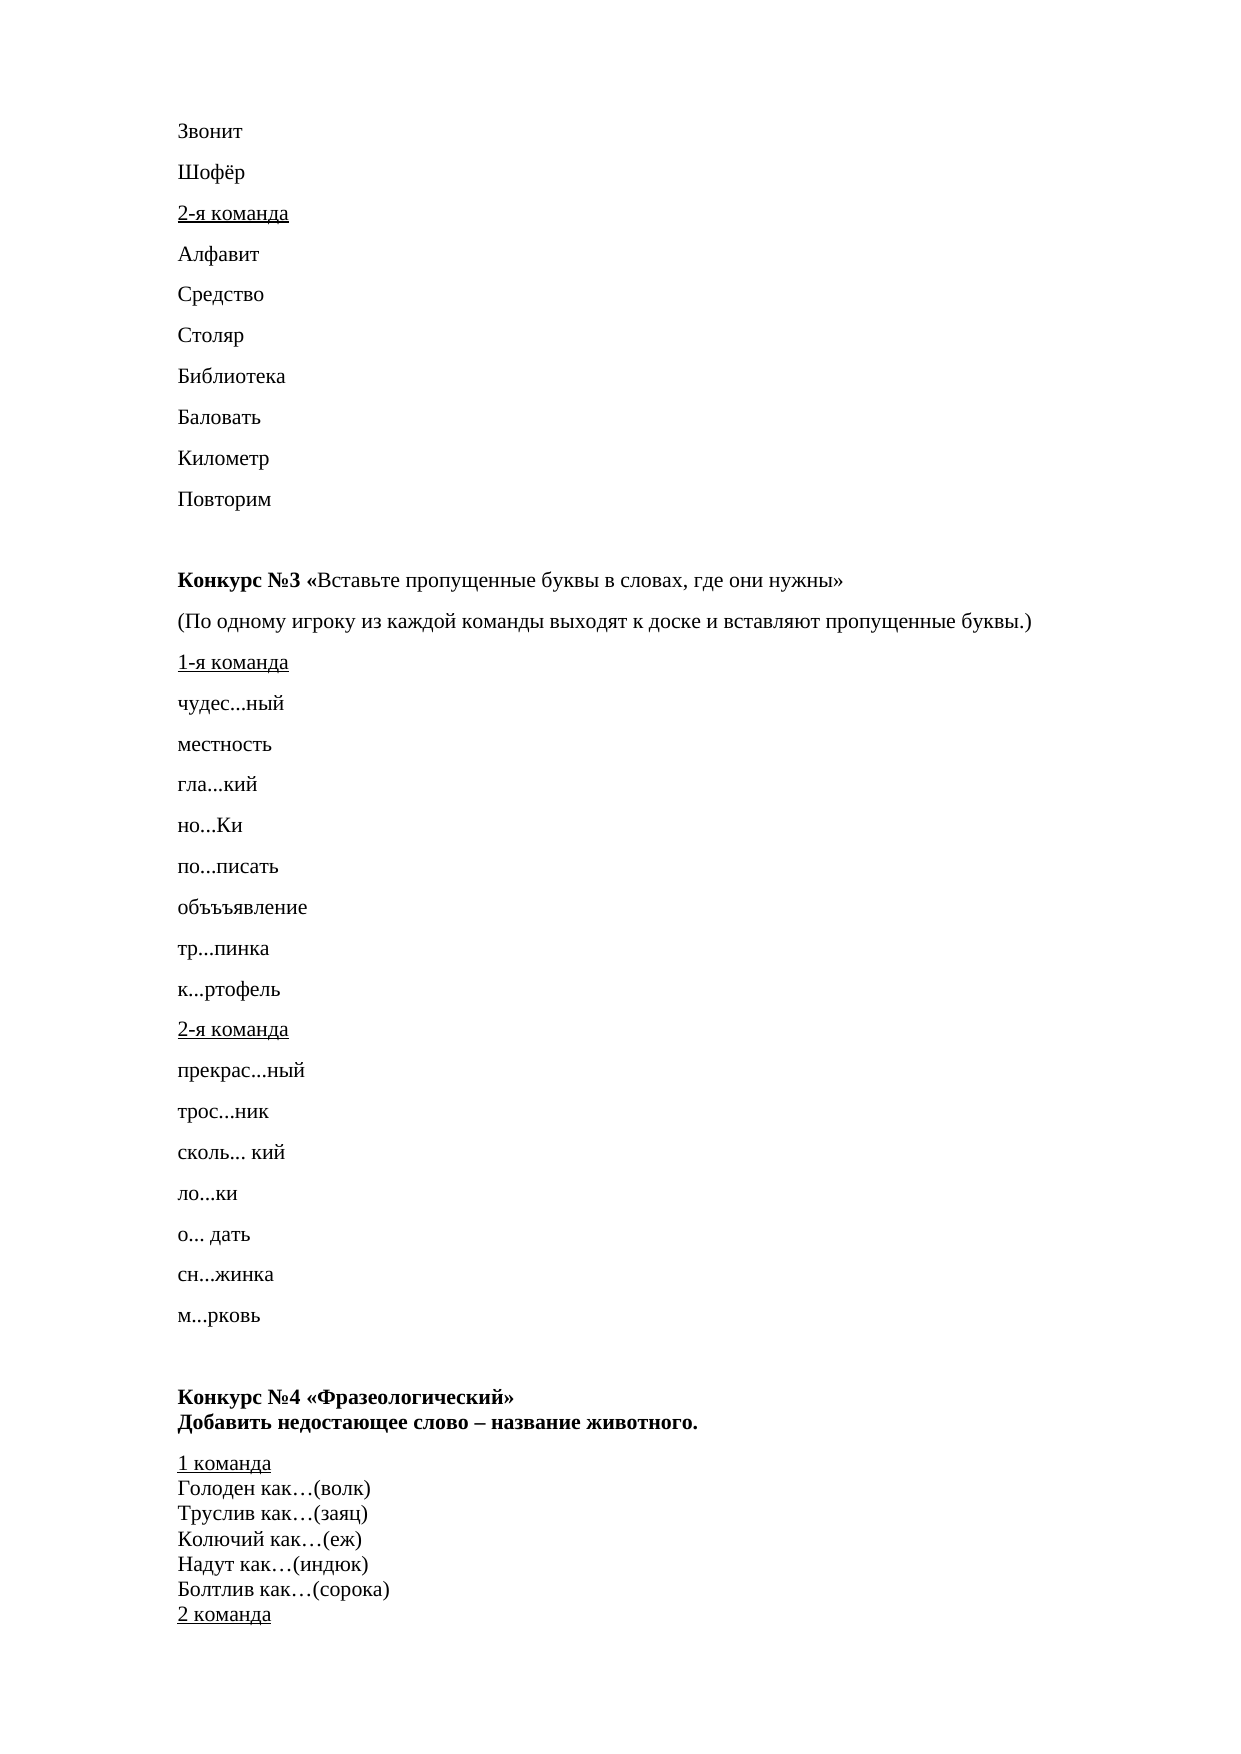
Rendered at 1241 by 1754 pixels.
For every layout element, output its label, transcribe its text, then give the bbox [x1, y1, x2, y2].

text к...ртофель [177, 976, 1152, 1001]
text гла...кий [177, 771, 1152, 797]
text о... дать [177, 1221, 1152, 1246]
text трос...ник [177, 1098, 1152, 1123]
text ло...ки [177, 1180, 1152, 1205]
text Конкурс №4 «Фразеологический» Добавить недостающее слово – название животного. [177, 1384, 1152, 1434]
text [177, 1450, 1152, 1626]
text 2-я команда [177, 200, 1152, 225]
text Средство [177, 281, 1152, 307]
text сколь... кий [177, 1139, 1152, 1164]
text Повторим [177, 486, 1152, 511]
text (По одному игроку из каждой команды выходят к доске и вставляют пропущенные буквы.) [177, 608, 1152, 633]
text Звонит [177, 118, 1152, 143]
text тр...пинка [177, 935, 1152, 960]
text Алфавит [177, 241, 1152, 266]
text сн...жинка [177, 1261, 1152, 1287]
text местность [177, 731, 1152, 756]
text чудес...ный [177, 690, 1152, 715]
text Километр [177, 445, 1152, 470]
text 2-я команда [177, 1016, 1152, 1042]
text м...рковь [177, 1302, 1152, 1327]
text по...писать [177, 853, 1152, 878]
text Баловать [177, 404, 1152, 429]
text Столяр [177, 322, 1152, 347]
text Шофёр [177, 159, 1152, 184]
text 1-я команда [177, 649, 1152, 674]
text прекрас...ный [177, 1057, 1152, 1082]
text Конкурс №3 «Вставьте пропущенные буквы в словах, где они нужны» [177, 567, 1152, 592]
text объъъявление [177, 894, 1152, 919]
text Библиотека [177, 363, 1152, 388]
text но...Ки [177, 812, 1152, 837]
